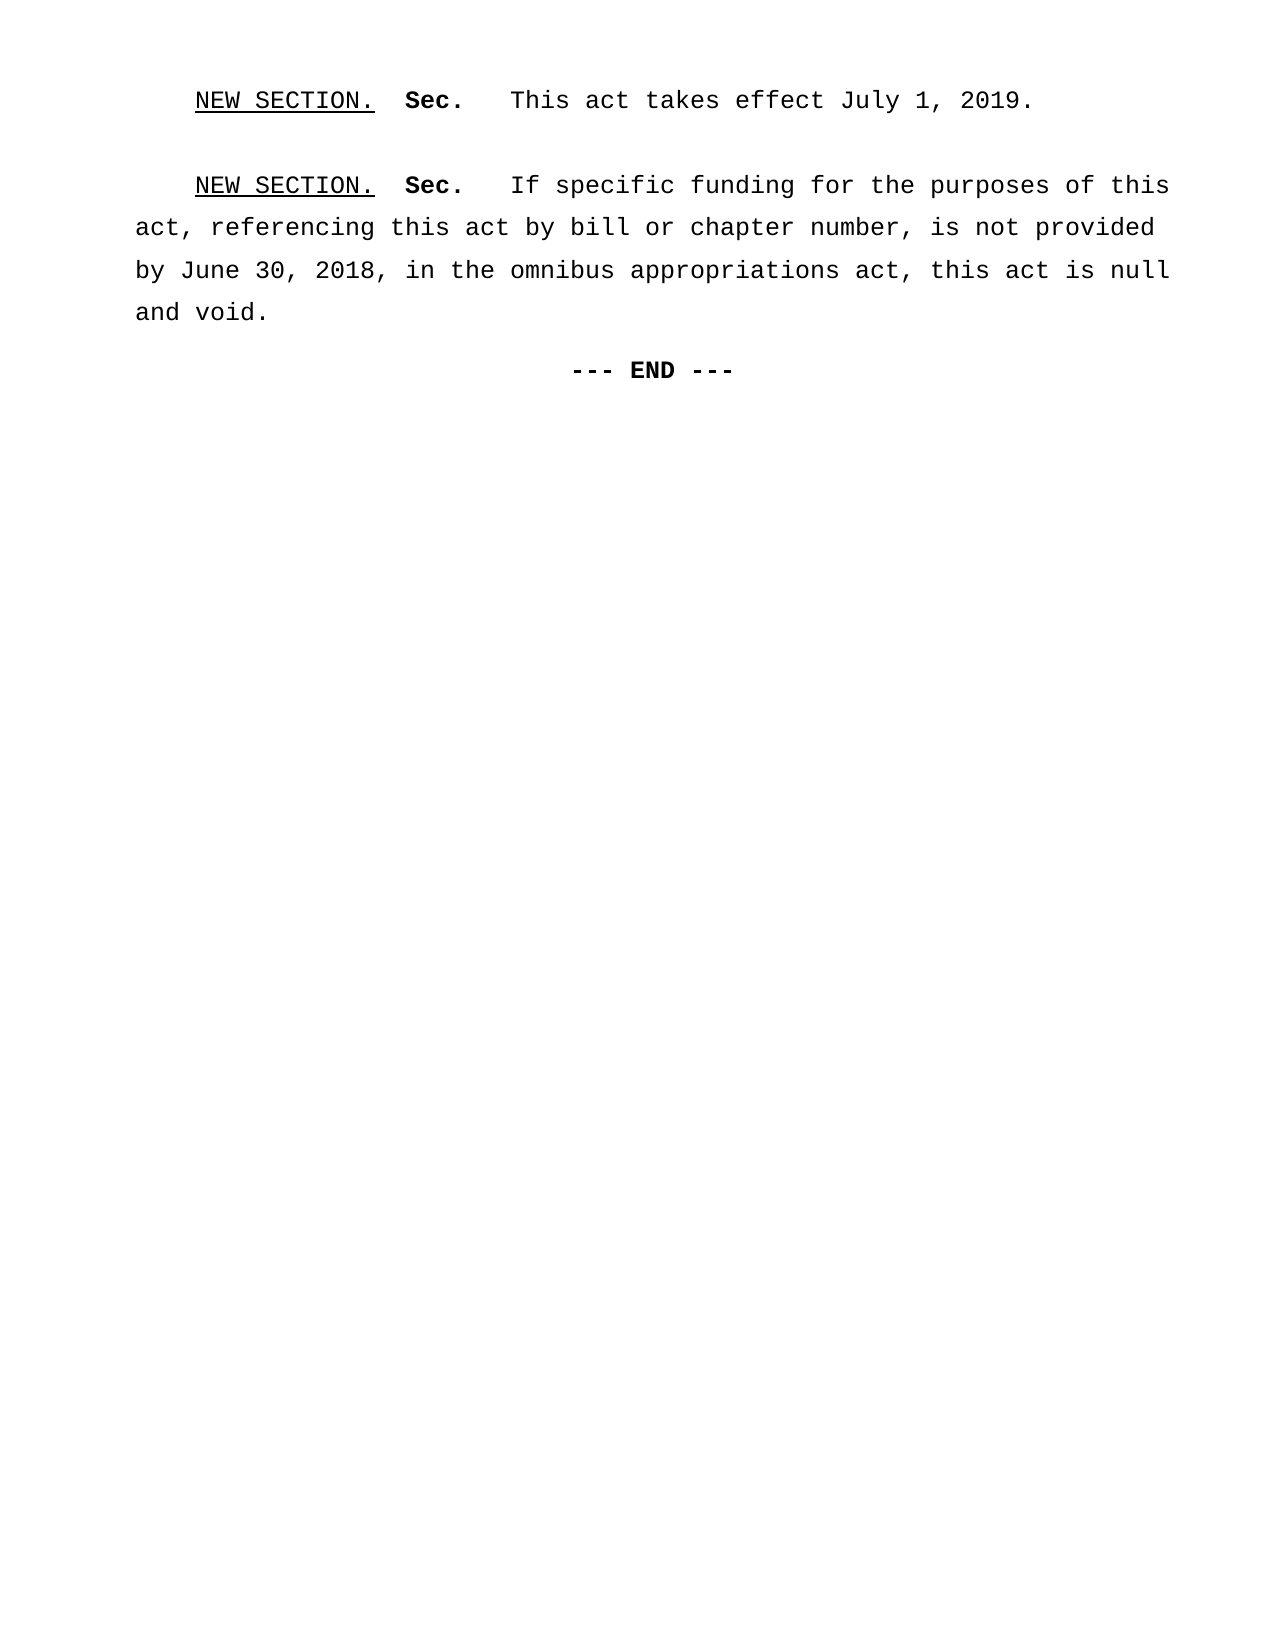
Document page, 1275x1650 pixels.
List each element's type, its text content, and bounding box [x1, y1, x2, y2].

text --- END --- [135, 357, 1170, 386]
text NEW SECTION. Sec. This act takes effect July 1, 2019. [135, 75, 1170, 117]
text NEW SECTION. Sec. If specific funding for the purposes of this act, referencing this act by bill or chapter number, is not provided by June 30, 2018, in the omnibus appropriations act, this act is null and void. [135, 159, 1170, 329]
